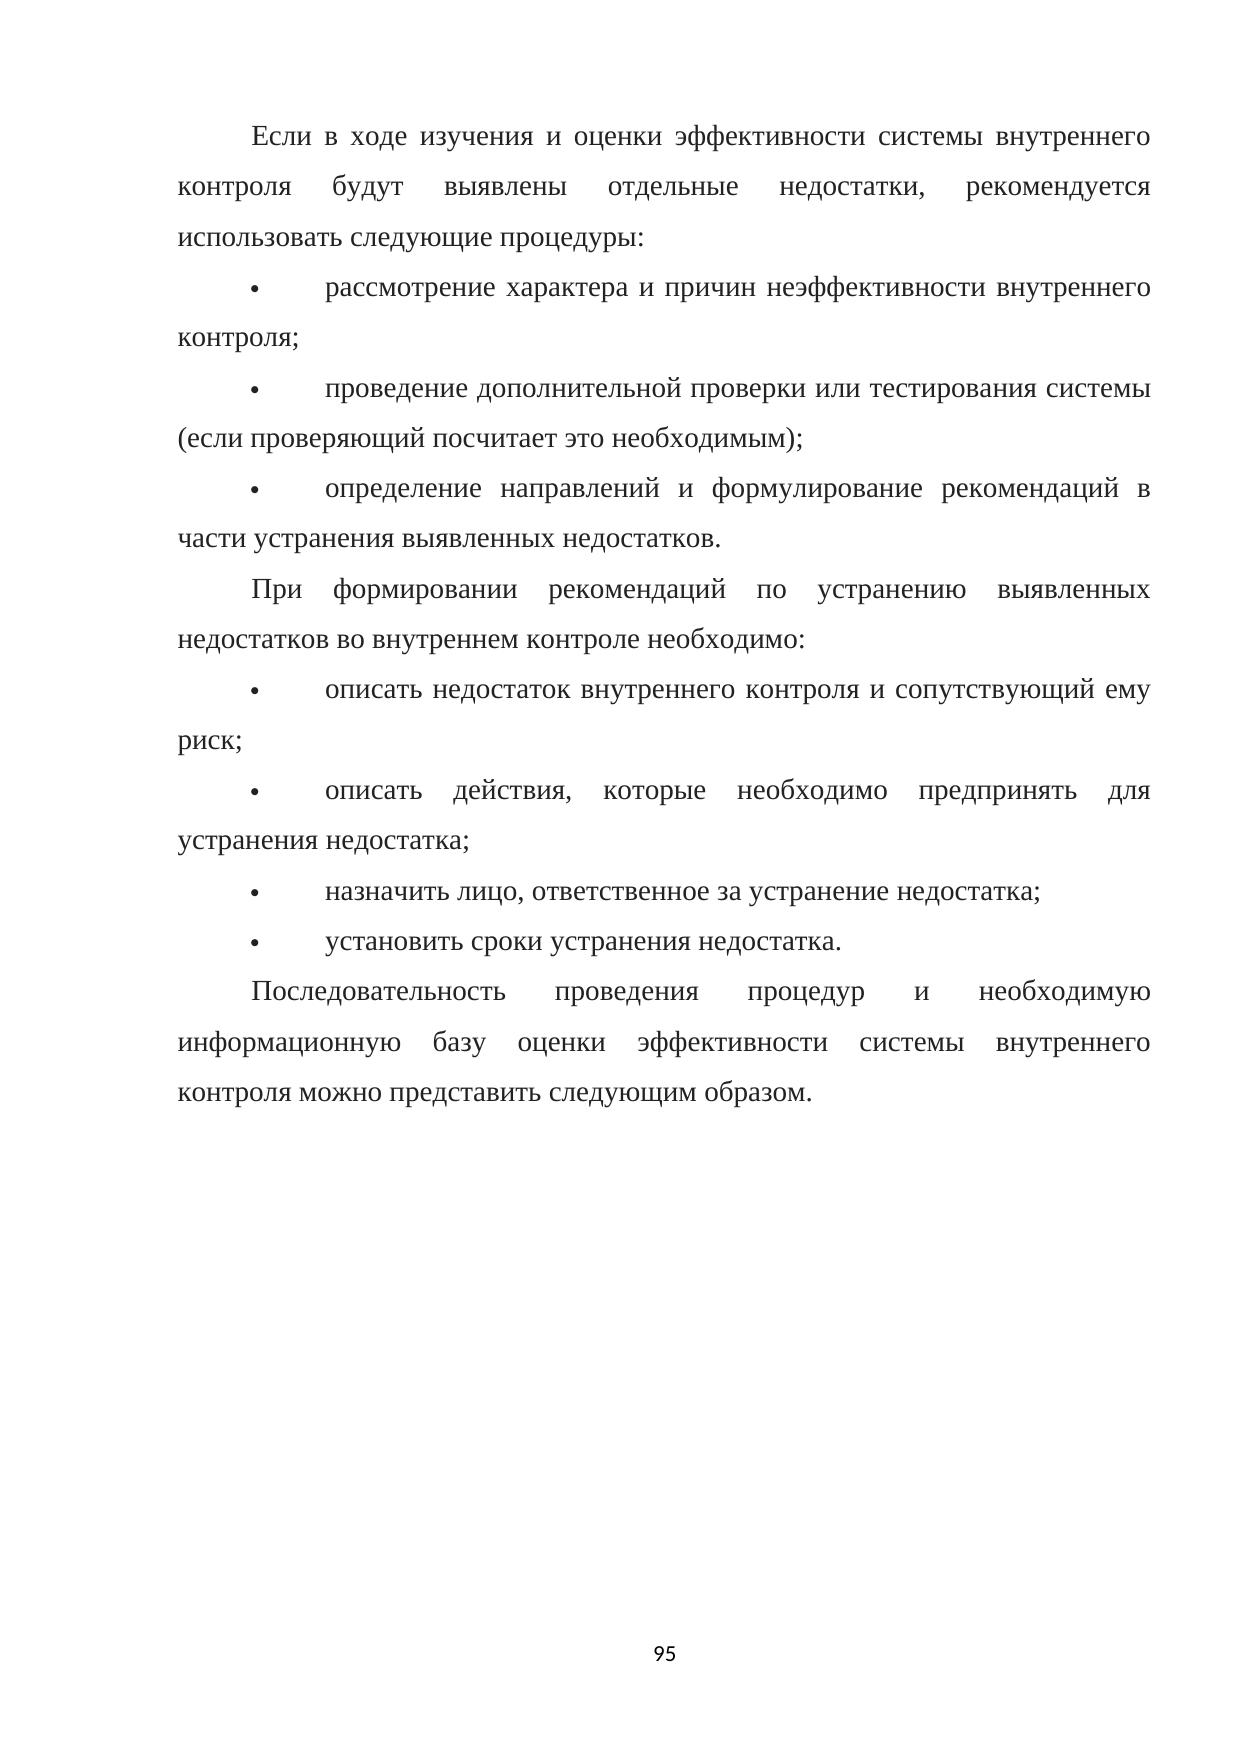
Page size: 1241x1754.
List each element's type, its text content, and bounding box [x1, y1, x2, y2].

list назначить лицо, ответственное за устранение недостатка; [177, 873, 1152, 906]
text Последовательность проведения процедур и необходимую информационную базу оценки эффективности системы внутреннего контроля можно представить следующим образом. [177, 973, 1152, 1108]
text Если в ходе изучения и оценки эффективности системы внутреннего контроля будут выявлены отдельные недостатки, рекомендуется использовать следующие процедуры: [177, 118, 1152, 252]
list описать недостаток внутреннего контроля и сопутствующий ему риск; [177, 672, 1152, 755]
list рассмотрение характера и причин неэффективности внутреннего контроля; [177, 269, 1152, 353]
list определение направлений и формулирование рекомендаций в части устранения выявленных недостатков. [177, 470, 1152, 554]
list описать действия, которые необходимо предпринять для устранения недостатка; [177, 772, 1152, 856]
text При формировании рекомендаций по устранению выявленных недостатков во внутреннем контроле необходимо: [177, 571, 1152, 655]
list проведение дополнительной проверки или тестирования системы (если проверяющий посчитает это необходимым); [177, 370, 1152, 453]
list установить сроки устранения недостатка. [177, 923, 1152, 957]
